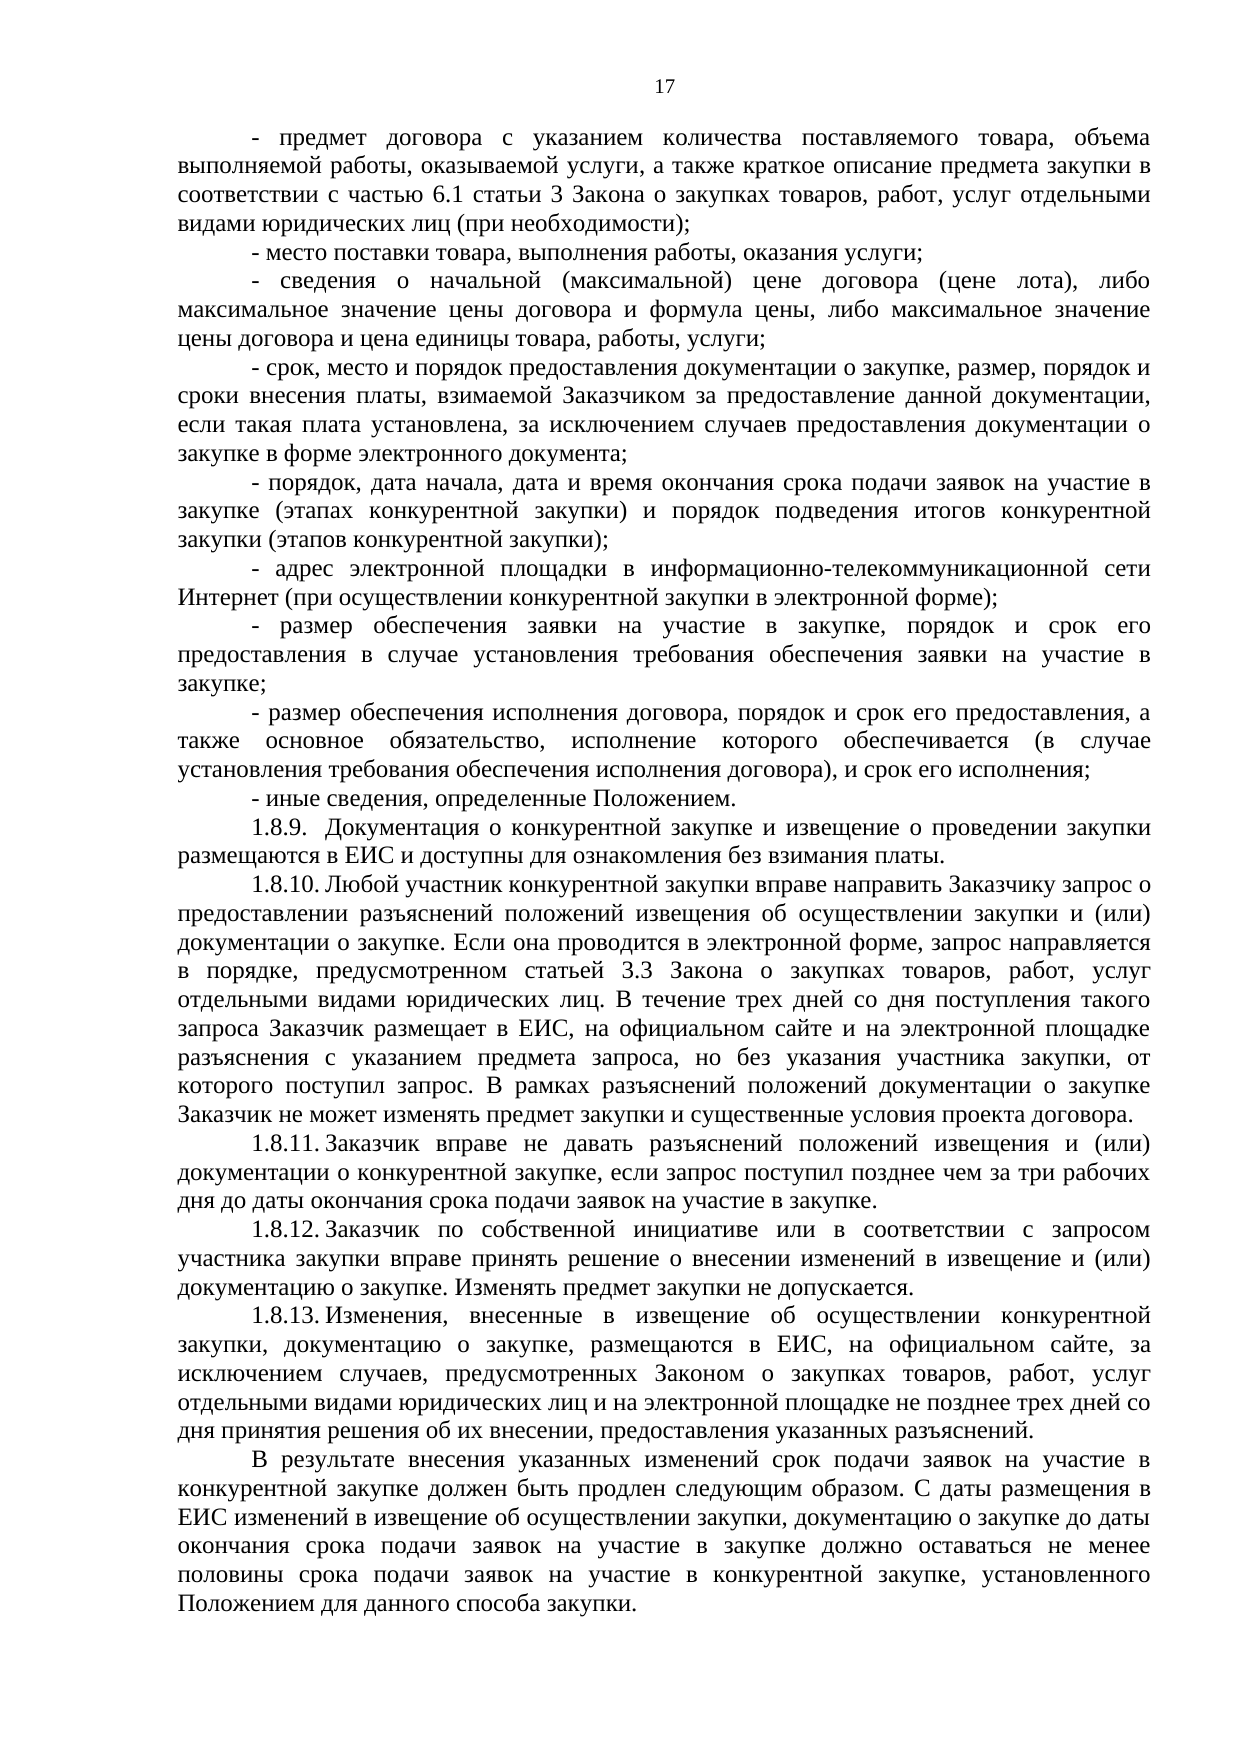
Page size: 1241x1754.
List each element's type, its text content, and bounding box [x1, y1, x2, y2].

text - порядок, дата начала, дата и время окончания срока подачи заявок на участие в закупке (этапах конкурентной закупки) и порядок подведения итогов конкурентной закупки (этапов конкурентной закупки); [177, 467, 1152, 553]
text - предмет договора с указанием количества поставляемого товара, объема выполняемой работы, оказываемой услуги, а также краткое описание предмета закупки в соответствии с частью 6.1 статьи 3 Закона о закупках товаров, работ, услуг отдельными видами юридических лиц (при необходимости); [177, 122, 1152, 237]
text - место поставки товара, выполнения работы, оказания услуги; [177, 237, 1152, 266]
list Документация о конкурентной закупке и извещение о проведении закупки размещаются в ЕИС и доступны для ознакомления без взимания платы. [177, 812, 1152, 869]
list Любой участник конкурентной закупки вправе направить Заказчику запрос о предоставлении разъяснений положений извещения об осуществлении закупки и (или) документации о закупке. Если она проводится в электронной форме, запрос направляется в порядке, предусмотренном статьей 3.3 Закона о закупках товаров, работ, услуг отдельными видами юридических лиц. В течение трех дней со дня поступления такого запроса Заказчик размещает в ЕИС, на официальном сайте и на электронной площадке разъяснения с указанием предмета запроса, но без указания участника закупки, от которого поступил запрос. В рамках разъяснений положений документации о закупке Заказчик не может изменять предмет закупки и существенные условия проекта договора. [177, 869, 1152, 1128]
list Изменения, внесенные в извещение об осуществлении конкурентной закупки, документацию о закупке, размещаются в ЕИС, на официальном сайте, за исключением случаев, предусмотренных Законом о закупках товаров, работ, услуг отдельными видами юридических лиц и на электронной площадке не позднее трех дней со дня принятия решения об их внесении, предоставления указанных разъяснений. [177, 1301, 1152, 1444]
text - срок, место и порядок предоставления документации о закупке, размер, порядок и сроки внесения платы, взимаемой Заказчиком за предоставление данной документации, если такая плата установлена, за исключением случаев предоставления документации о закупке в форме электронного документа; [177, 352, 1152, 467]
text - размер обеспечения заявки на участие в закупке, порядок и срок его предоставления в случае установления требования обеспечения заявки на участие в закупке; [177, 611, 1152, 697]
text - адрес электронной площадки в информационно-телекоммуникационной сети Интернет (при осуществлении конкурентной закупки в электронной форме); [177, 553, 1152, 611]
list Заказчик по собственной инициативе или в соответствии с запросом участника закупки вправе принять решение о внесении изменений в извещение и (или) документацию о закупке. Изменять предмет закупки не допускается. [177, 1214, 1152, 1301]
list Заказчик вправе не давать разъяснений положений извещения и (или) документации о конкурентной закупке, если запрос поступил позднее чем за три рабочих дня до даты окончания срока подачи заявок на участие в закупке. [177, 1128, 1152, 1214]
text - сведения о начальной (максимальной) цене договора (цене лота), либо максимальное значение цены договора и формула цены, либо максимальное значение цены договора и цена единицы товара, работы, услуги; [177, 266, 1152, 352]
text - иные сведения, определенные Положением. [177, 783, 1152, 812]
text В результате внесения указанных изменений срок подачи заявок на участие в конкурентной закупке должен быть продлен следующим образом. С даты размещения в ЕИС изменений в извещение об осуществлении закупки, документацию о закупке до даты окончания срока подачи заявок на участие в закупке должно оставаться не менее половины срока подачи заявок на участие в конкурентной закупке, установленного Положением для данного способа закупки. [177, 1444, 1152, 1617]
text - размер обеспечения исполнения договора, порядок и срок его предоставления, а также основное обязательство, исполнение которого обеспечивается (в случае установления требования обеспечения исполнения договора), и срок его исполнения; [177, 697, 1152, 783]
